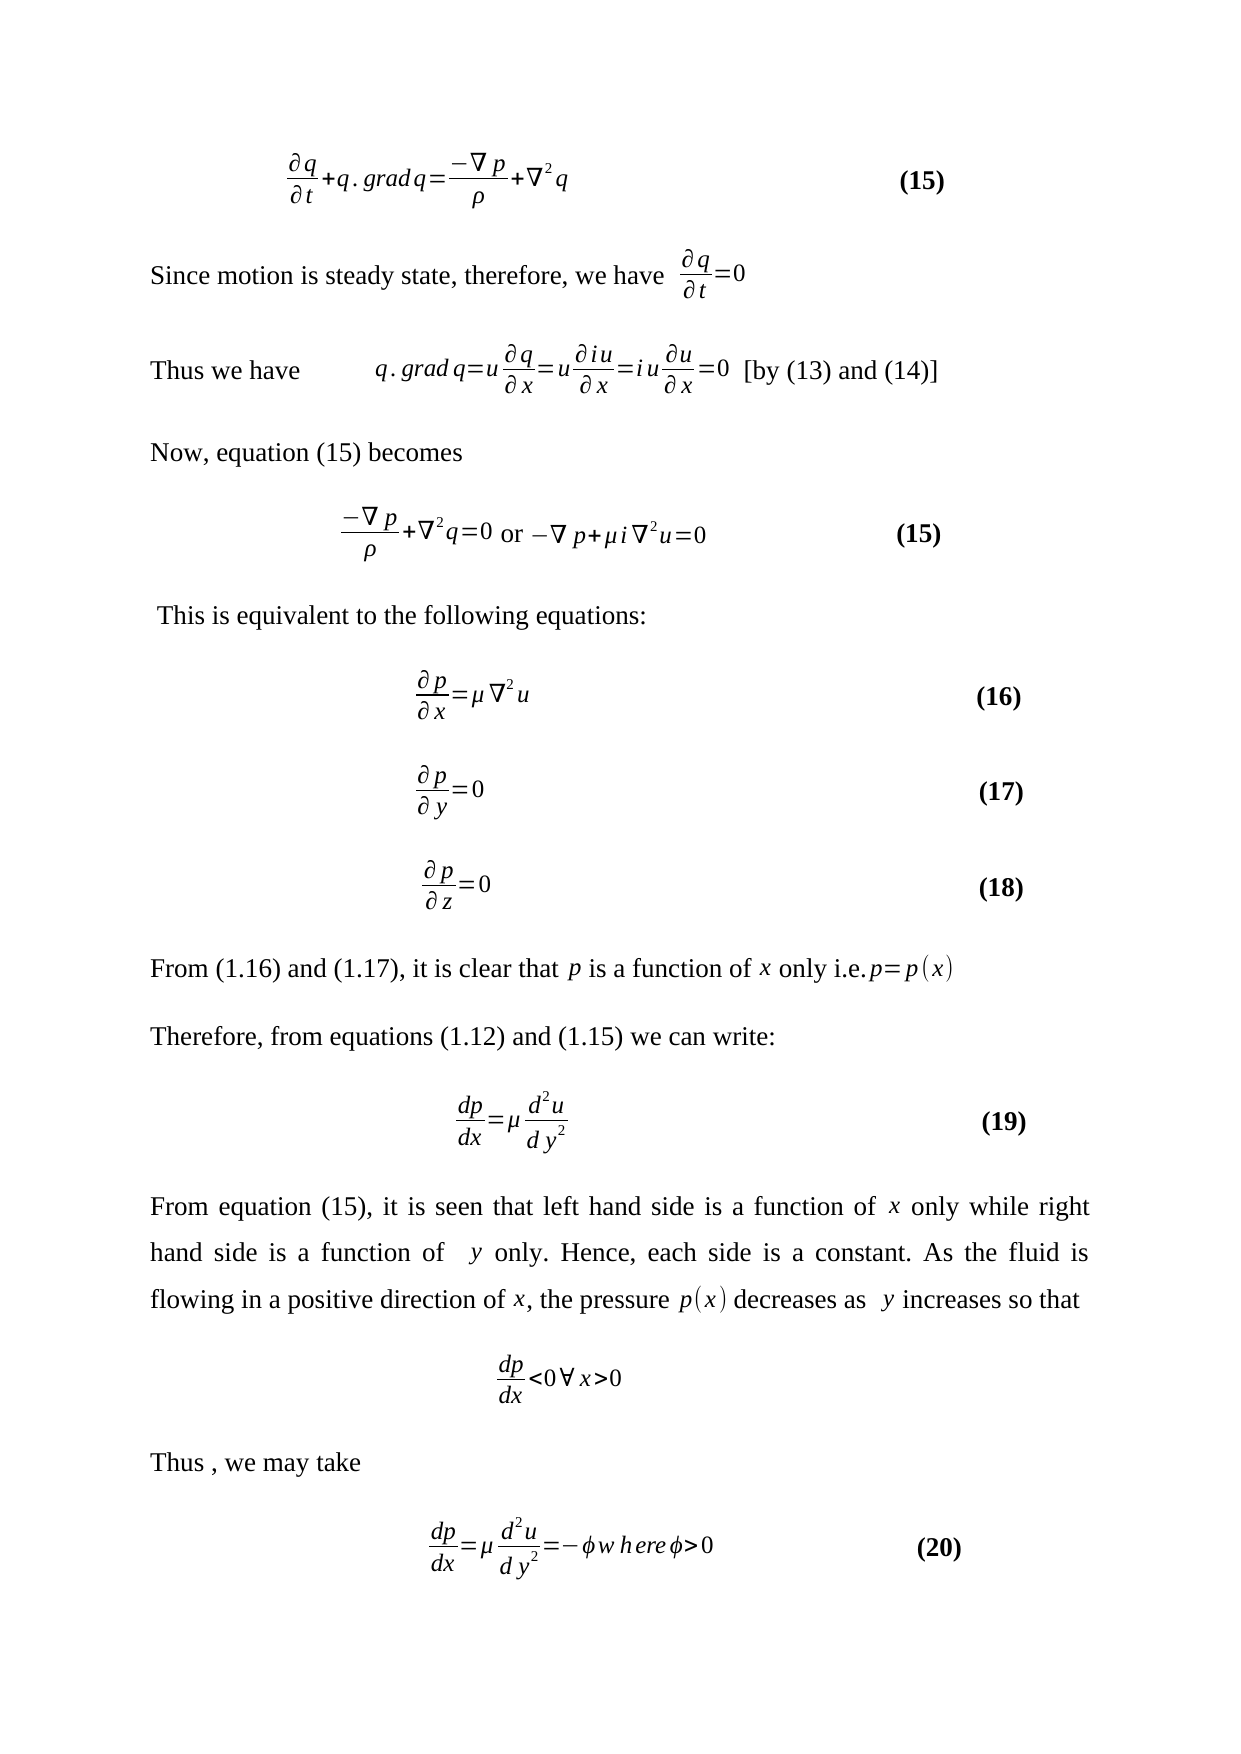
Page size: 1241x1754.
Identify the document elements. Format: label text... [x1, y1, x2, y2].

text From (1.16) and (1.17), it is clear that is a function of only i.e. [150, 952, 1090, 983]
text This is equivalent to the following equations: [150, 599, 1090, 630]
text (15) [150, 150, 1090, 209]
text Thus , we may take [150, 1446, 1090, 1477]
text (20) [150, 1513, 1090, 1579]
text From equation (15), it is seen that left hand side is a function of only while right hand side is a function of only. Hence, each side is a constant. As the fluid is flowing in a positive direction of , the pressure decreases as increases so that [150, 1189, 1090, 1314]
text Therefore, from equations (1.12) and (1.15) we can write: [150, 1020, 1090, 1051]
text or (15) [150, 503, 1090, 562]
text (16) [150, 666, 1090, 725]
text (18) [150, 857, 1090, 916]
text Since motion is steady state, therefore, we have [150, 245, 1090, 304]
text Thus we have [by (13) and (14)] [150, 341, 1090, 399]
text (19) [150, 1087, 1090, 1153]
text Now, equation (15) becomes [150, 436, 1090, 467]
text (17) [150, 762, 1090, 821]
